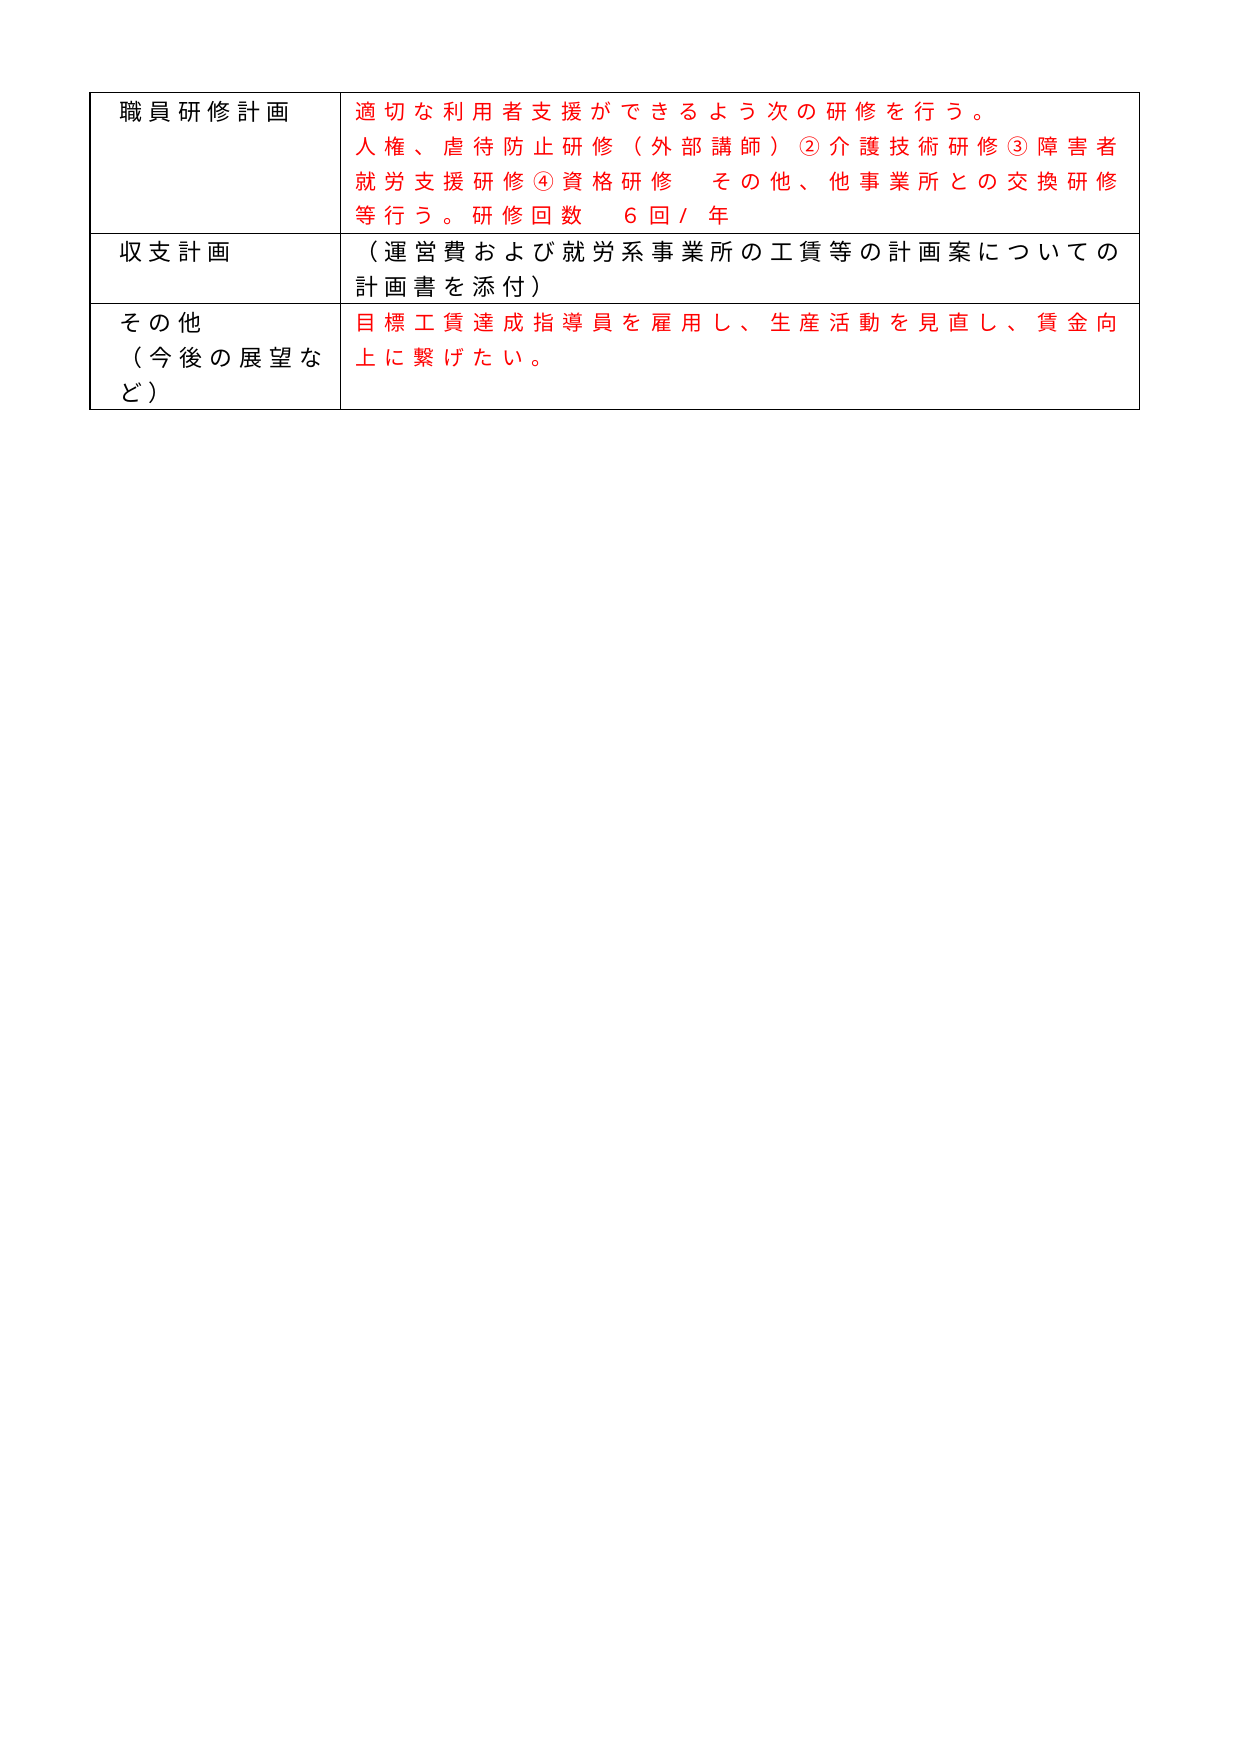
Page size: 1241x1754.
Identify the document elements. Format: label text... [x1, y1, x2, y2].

table_cell 収支計画 [91, 234, 340, 303]
table_cell 適切な利用者支援ができるよう次の研修を行う。 人権、虐待防止研修（外部講師）②介護技術研修③障害者就労支援研修④資格研修 その他、他事業所との交換研修等行う。研修回数 ６回/年 [341, 93, 1139, 232]
table_cell （運営費および就労系事業所の工賃等の計画案についての計画書を添付） [341, 234, 1139, 303]
table_cell その他 （今後の展望など） [91, 304, 340, 409]
table_cell 職員研修計画 [91, 93, 340, 232]
table_cell 目標工賃達成指導員を雇用し、生産活動を見直し、賃金向上に繋げたい。 [341, 304, 1139, 409]
